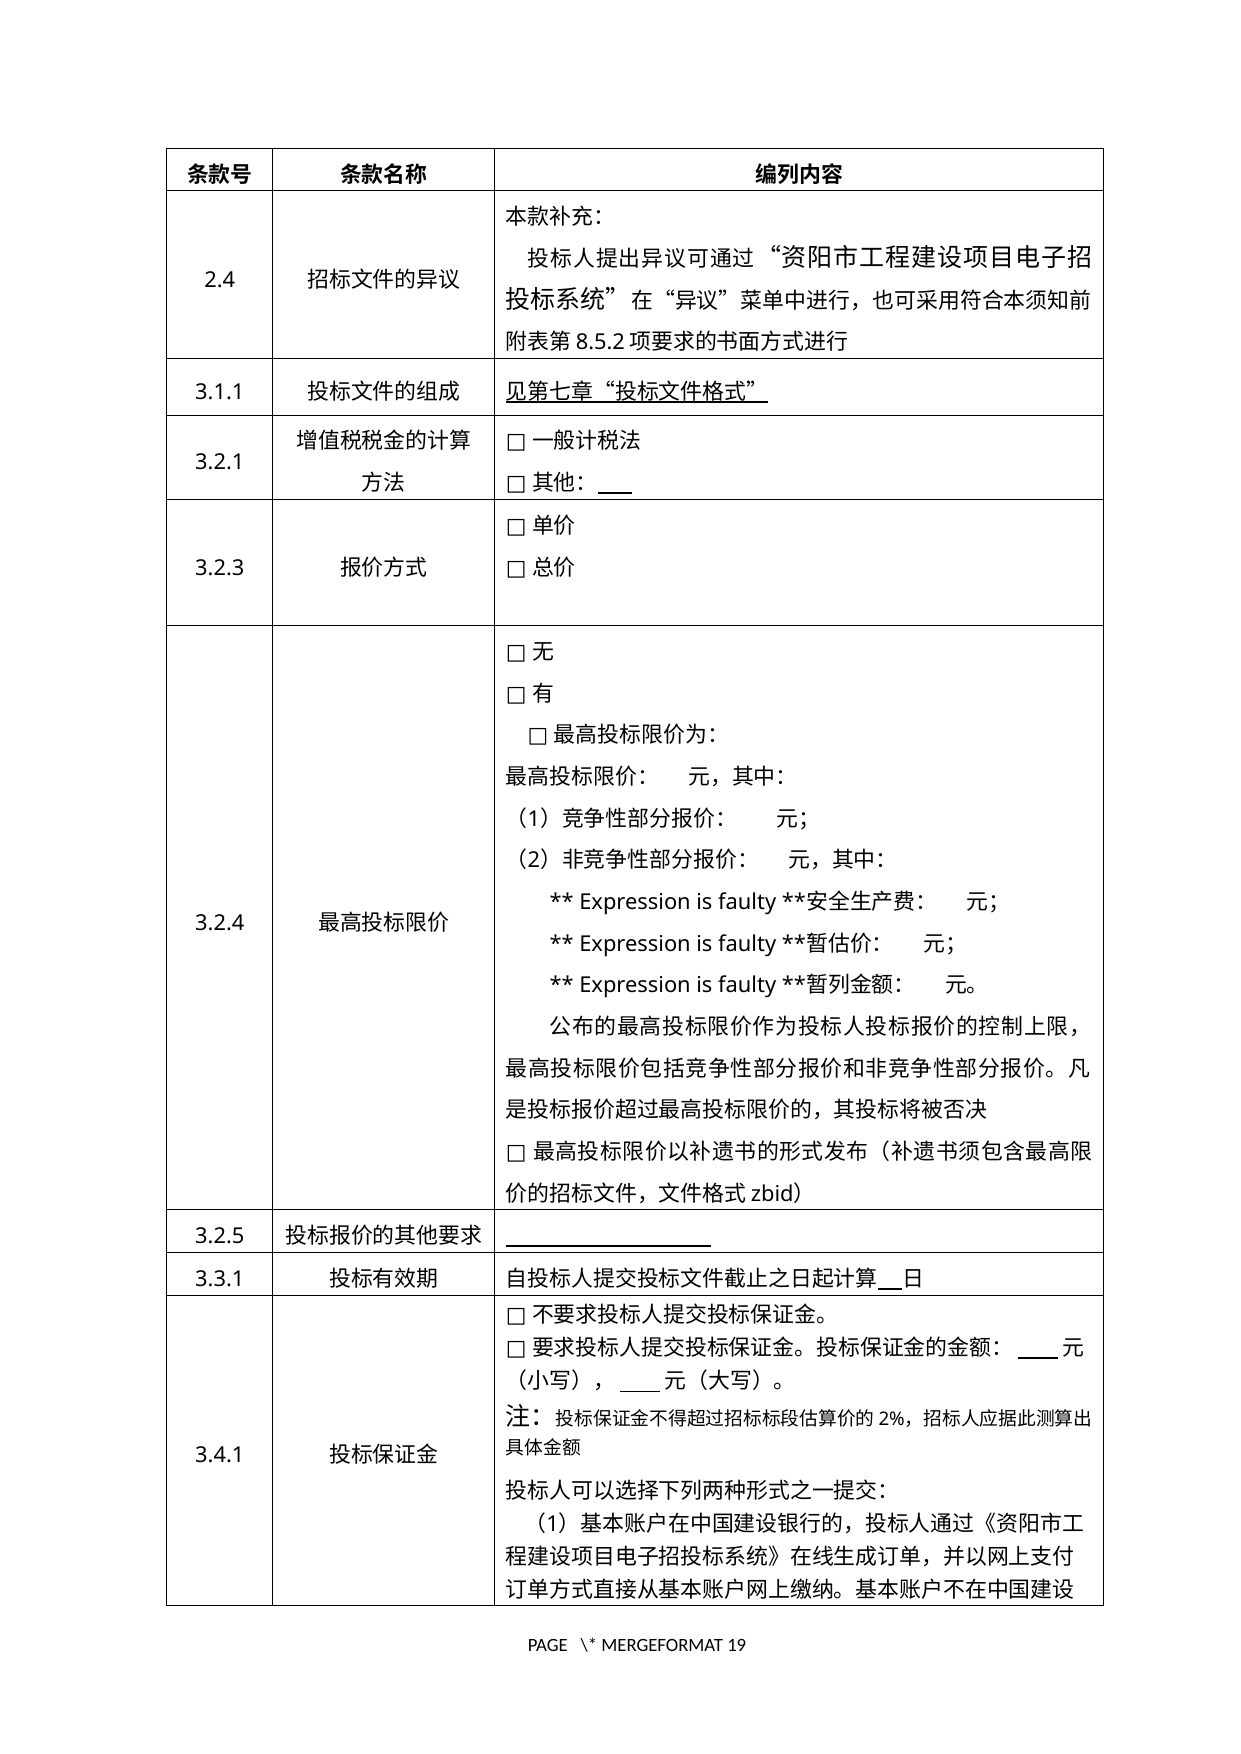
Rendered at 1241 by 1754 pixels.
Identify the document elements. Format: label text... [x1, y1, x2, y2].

table_cell 自投标人提交投标文件截止之日起计算 日 [495, 1253, 1103, 1295]
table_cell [495, 1296, 1103, 1605]
table_cell 见第七章“投标文件格式” [495, 359, 1103, 414]
table_cell 3.2.1 [167, 416, 272, 499]
table_cell □ 无 □ 有 □ 最高投标限价为： 最高投标限价： 元，其中： （1）竞争性部分报价： 元； （2）非竞争性部分报价： 元，其中： ①安全生产费： 元； ②暂估价： 元； ③暂列金额： 元。 公布的最高投标限价作为投标人投标报价的控制上限，最高投标限价包括竞争性部分报价和非竞争性部分报价。凡是投标报价超过最高投标限价的，其投标将被否决 □ 最高投标限价以补遗书的形式发布（补遗书须包含最高限价的招标文件，文件格式zbid） [495, 626, 1103, 1209]
table_cell 最高投标限价 [273, 626, 494, 1209]
table_cell 投标保证金 [273, 1296, 494, 1605]
table_header 编列内容 [495, 149, 1103, 190]
table_cell 增值税税金的计算 方法 [273, 416, 494, 499]
table_cell 3.3.1 [167, 1253, 272, 1295]
table_cell □ 一般计税法 □ 其他： [495, 416, 1103, 499]
table_cell □ 单价 □ 总价 [495, 500, 1103, 625]
table_cell 投标文件的组成 [273, 359, 494, 414]
table_cell 3.2.3 [167, 500, 272, 625]
table_cell [495, 1210, 1103, 1252]
table_cell 3.2.5 [167, 1210, 272, 1252]
table_cell 投标报价的其他要求 [273, 1210, 494, 1252]
table_cell 投标有效期 [273, 1253, 494, 1295]
table_cell 报价方式 [273, 500, 494, 625]
table_header 条款号 [167, 149, 272, 190]
table_cell 3.1.1 [167, 359, 272, 414]
table_header 条款名称 [273, 149, 494, 190]
table_cell 本款补充： 投标人提出异议可通过“资阳市工程建设项目电子招投标系统”在“异议”菜单中进行，也可采用符合本须知前附表第8.5.2项要求的书面方式进行 [495, 191, 1103, 358]
table_cell 招标文件的异议 [273, 191, 494, 358]
table_cell 3.2.4 [167, 626, 272, 1209]
table_cell 3.4.1 [167, 1296, 272, 1605]
table_cell 2.4 [167, 191, 272, 358]
